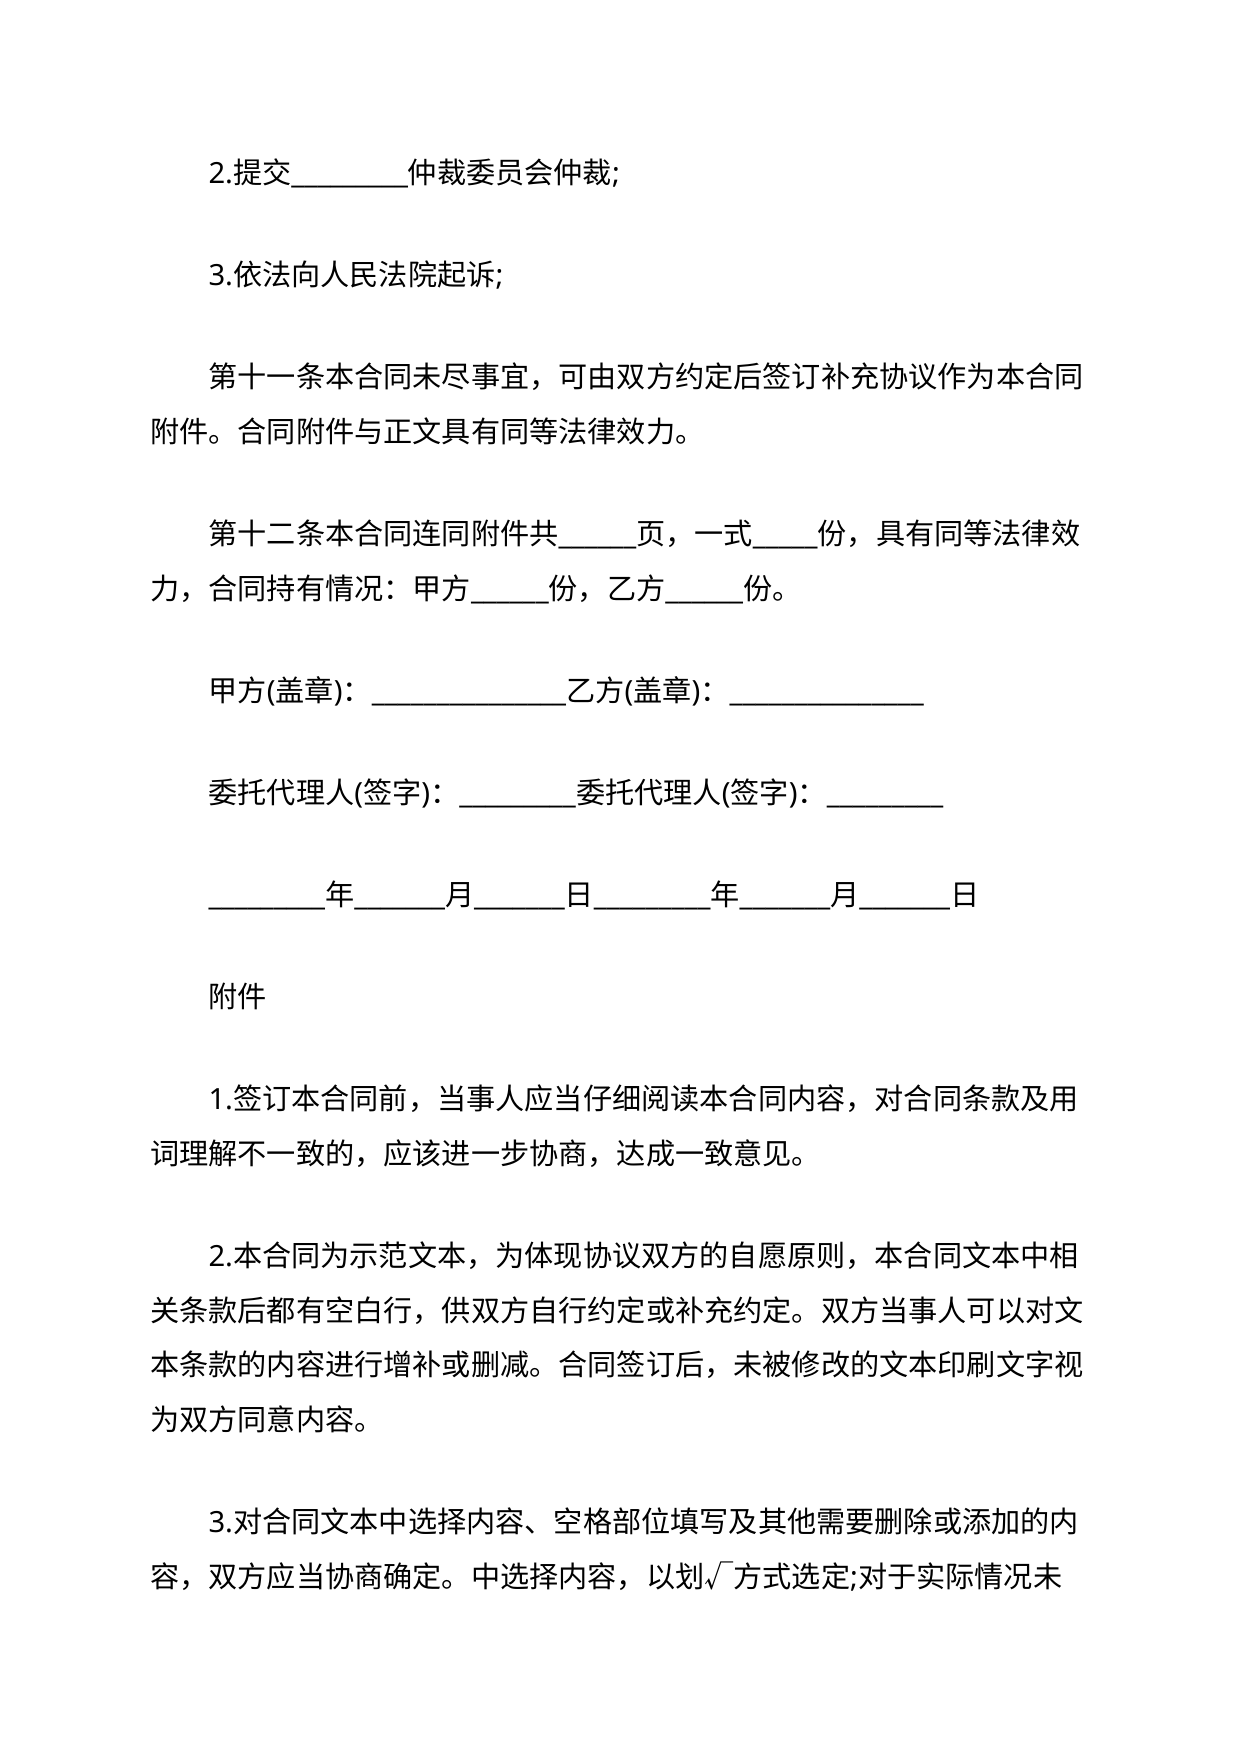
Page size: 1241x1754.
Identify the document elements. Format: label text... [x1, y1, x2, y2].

text _________年_______月_______日_________年_______月_______日 [150, 872, 1090, 914]
text 3.依法向人民法院起诉; [150, 252, 1090, 294]
text 第十二条本合同连同附件共______页，一式_____份，具有同等法律效力，合同持有情况：甲方______份，乙方______份。 [150, 511, 1090, 608]
text 委托代理人(签字)：_________委托代理人(签字)：_________ [150, 769, 1090, 812]
text 1.签订本合同前，当事人应当仔细阅读本合同内容，对合同条款及用词理解不一致的，应该进一步协商，达成一致意见。 [150, 1075, 1090, 1173]
text 2.提交_________仲裁委员会仲裁; [150, 150, 1090, 192]
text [150, 1499, 1090, 1596]
text 附件 [150, 973, 1090, 1016]
text 2.本合同为示范文本，为体现协议双方的自愿原则，本合同文本中相关条款后都有空白行，供双方自行约定或补充约定。双方当事人可以对文本条款的内容进行增补或删减。合同签订后，未被修改的文本印刷文字视为双方同意内容。 [150, 1232, 1090, 1439]
text 第十一条本合同未尽事宜，可由双方约定后签订补充协议作为本合同附件。合同附件与正文具有同等法律效力。 [150, 354, 1090, 451]
text 甲方(盖章)：_______________乙方(盖章)：_______________ [150, 668, 1090, 710]
